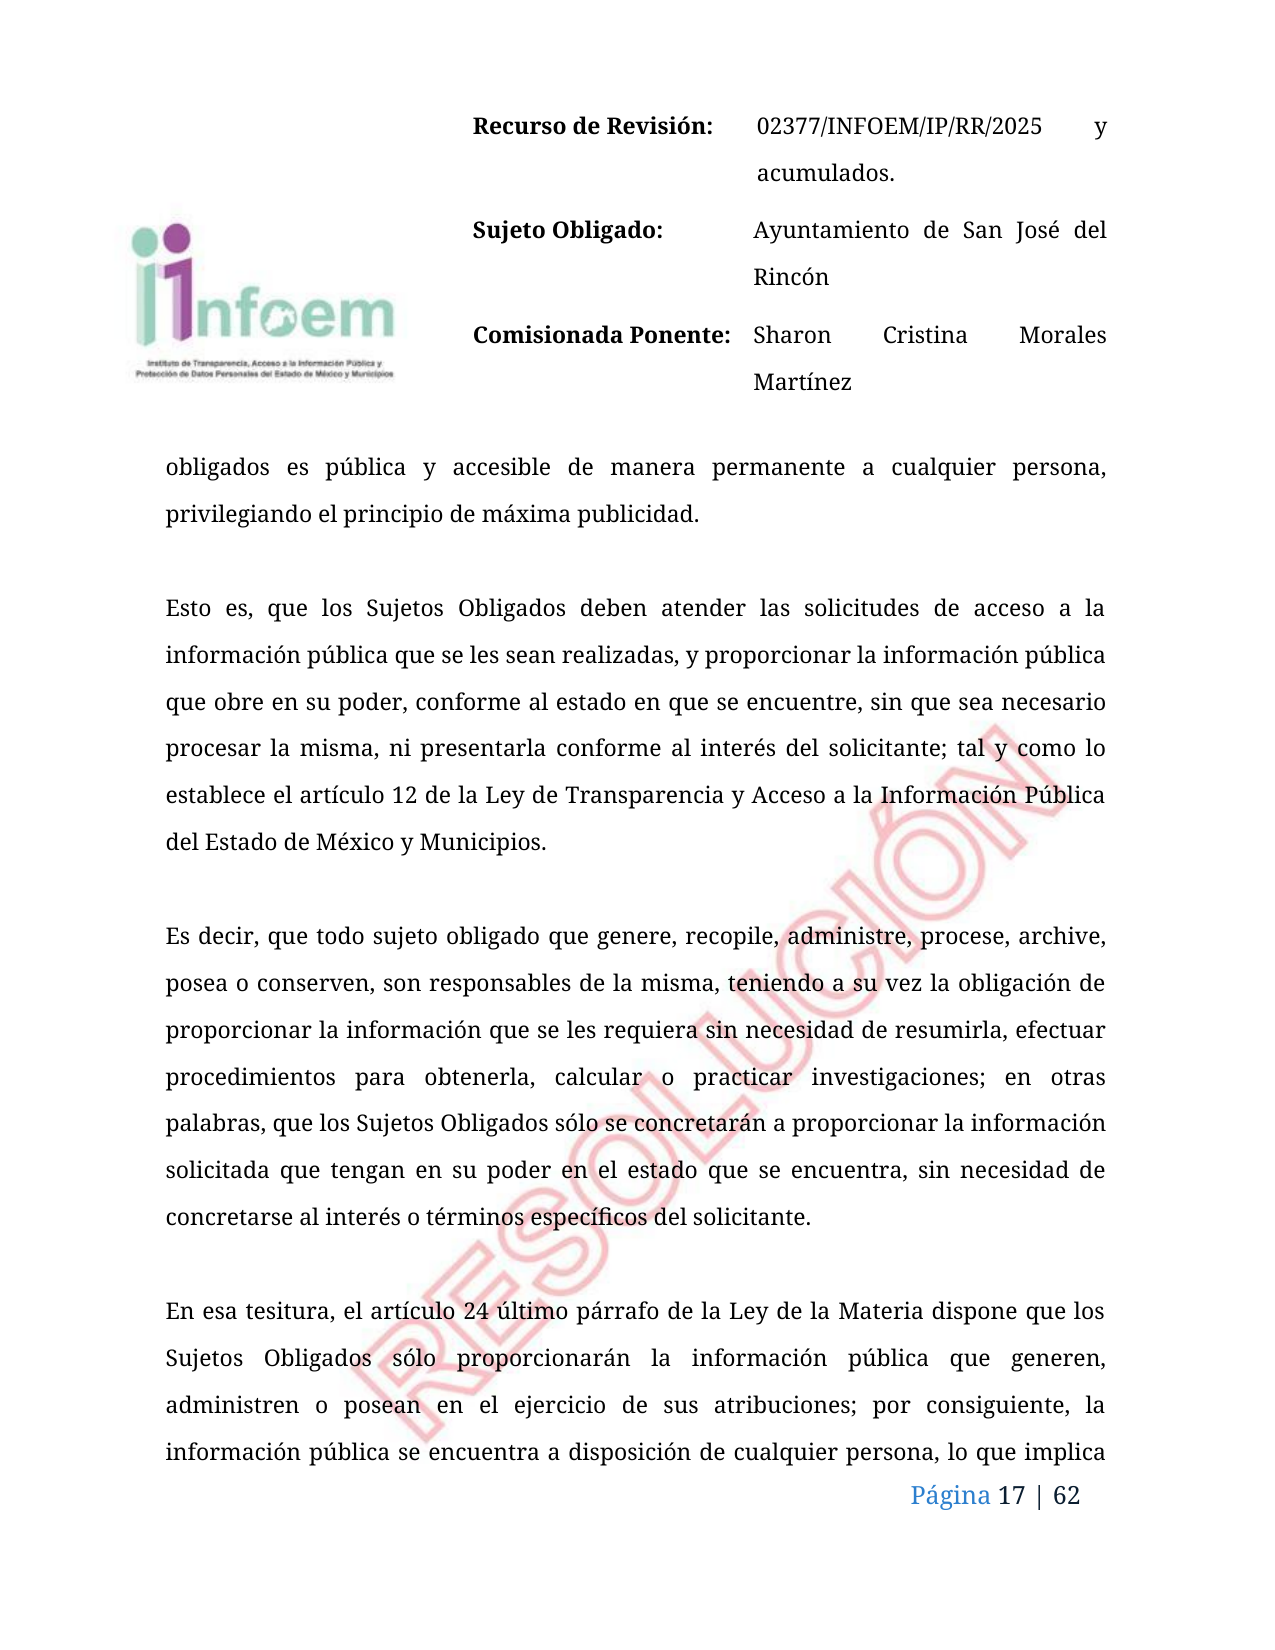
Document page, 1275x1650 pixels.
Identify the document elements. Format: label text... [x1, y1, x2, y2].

picture [2, 158, 1275, 1650]
text Es decir, que todo sujeto obligado que genere, recopile, administre, procese, archive, posea o conserven, son responsables de la misma, teniendo a su vez la obligación de proporcionar la información que se les requiera sin necesidad de resumirla, efectuar procedimientos para obtenerla, calcular o practicar investigaciones; en otras palabras, que los Sujetos Obligados sólo se concretarán a proporcionar la información solicitada que tengan en su poder en el estado que se encuentra, sin necesidad de concretarse al interés o términos específicos del solicitante. [165, 920, 1107, 1232]
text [165, 1295, 1107, 1467]
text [165, 451, 1107, 529]
text Esto es, que los Sujetos Obligados deben atender las solicitudes de acceso a la información pública que se les sean realizadas, y proporcionar la información pública que obre en su poder, conforme al estado en que se encuentre, sin que sea necesario procesar la misma, ni presentarla conforme al interés del solicitante; tal y como lo establece el artículo 12 de la Ley de Transparencia y Acceso a la Información Pública del Estado de México y Municipios. [165, 592, 1107, 857]
